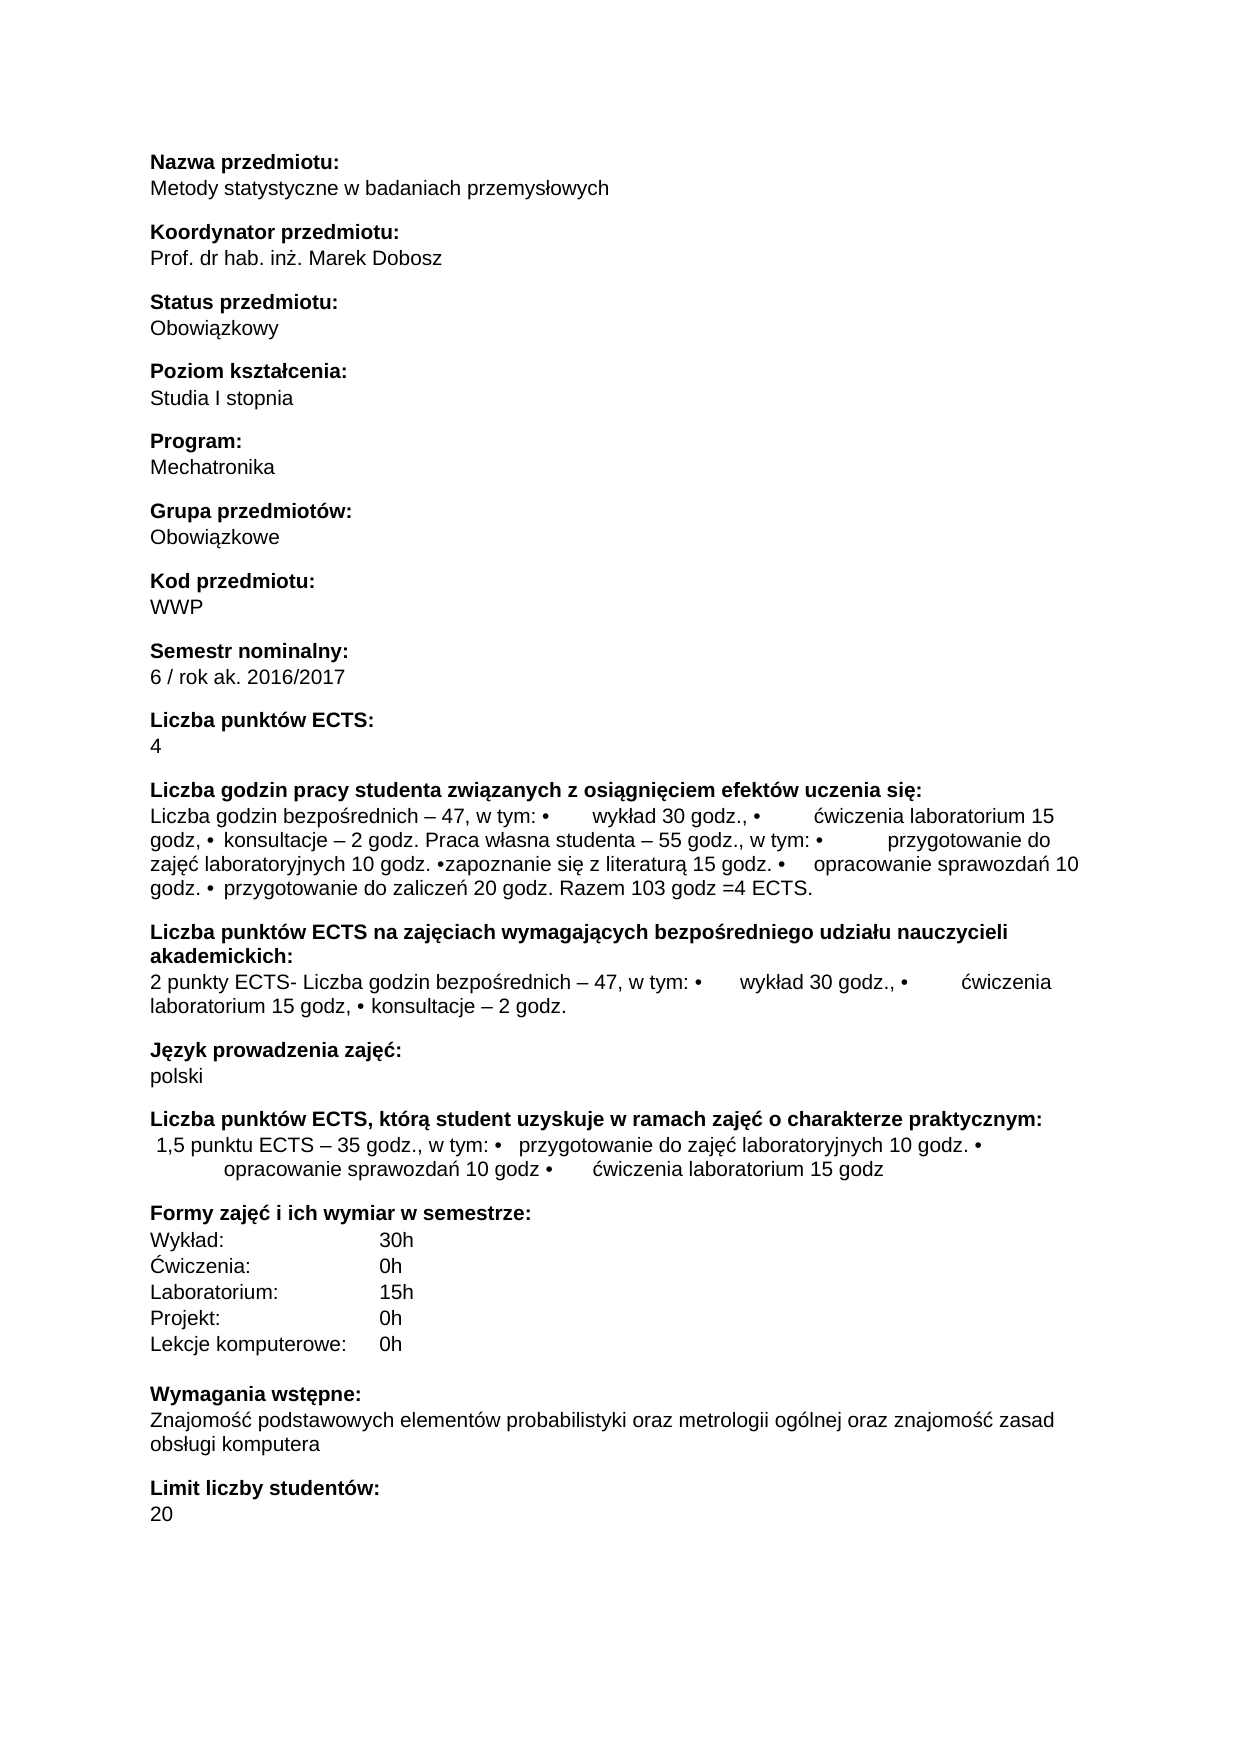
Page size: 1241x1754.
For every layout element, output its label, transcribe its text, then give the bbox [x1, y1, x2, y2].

text Grupa przedmiotów: [150, 499, 1090, 523]
text Formy zajęć i ich wymiar w semestrze: [150, 1201, 1090, 1225]
text Znajomość podstawowych elementów probabilistyki oraz metrologii ogólnej oraz znajomość zasad obsługi komputera [150, 1408, 1090, 1456]
text Kod przedmiotu: [150, 569, 1090, 593]
text polski [150, 1063, 1090, 1087]
text Semestr nominalny: [150, 638, 1090, 662]
table_cell Projekt: [140, 1306, 367, 1330]
text Wymagania wstępne: [150, 1382, 1090, 1406]
text Mechatronika [150, 455, 1090, 479]
text 2 punkty ECTS- Liczba godzin bezpośrednich – 47, w tym: • wykład 30 godz., • ćwiczenia laboratorium 15 godz, • konsultacje – 2 godz. [150, 970, 1090, 1018]
text Liczba godzin bezpośrednich – 47, w tym: • wykład 30 godz., • ćwiczenia laboratorium 15 godz, • konsultacje – 2 godz. Praca własna studenta – 55 godz., w tym: • przygotowanie do zajęć laboratoryjnych 10 godz. • zapoznanie się z literaturą 15 godz. • opracowanie sprawozdań 10 godz. • przygotowanie do zaliczeń 20 godz. Razem 103 godz =4 ECTS. [150, 804, 1090, 900]
table_cell 15h [369, 1278, 597, 1304]
text Metody statystyczne w badaniach przemysłowych [150, 176, 1090, 200]
text Liczba punktów ECTS, którą student uzyskuje w ramach zajęć o charakterze praktycznym: [150, 1107, 1090, 1131]
text Liczba punktów ECTS: [150, 708, 1090, 732]
text Obowiązkowy [150, 316, 1090, 339]
text WWP [150, 595, 1090, 619]
table_header 30h [369, 1228, 597, 1252]
table_cell Laboratorium: [140, 1280, 367, 1304]
text Koordynator przedmiotu: [150, 220, 1090, 244]
text Status przedmiotu: [150, 289, 1090, 313]
text 20 [150, 1502, 1090, 1526]
table_cell 0h [369, 1330, 597, 1356]
text Poziom kształcenia: [150, 359, 1090, 383]
text Język prowadzenia zajęć: [150, 1037, 1090, 1061]
table_cell 0h [369, 1252, 597, 1278]
text Limit liczby studentów: [150, 1476, 1090, 1499]
text Prof. dr hab. inż. Marek Dobosz [150, 246, 1090, 270]
text Liczba punktów ECTS na zajęciach wymagających bezpośredniego udziału nauczycieli akademickich: [150, 920, 1090, 968]
text Nazwa przedmiotu: [150, 150, 1090, 174]
table_cell Lekcje komputerowe: [140, 1332, 367, 1356]
text Studia I stopnia [150, 385, 1090, 409]
text Program: [150, 429, 1090, 453]
table_header Wykład: [140, 1228, 367, 1252]
text 6 / rok ak. 2016/2017 [150, 664, 1090, 688]
text 1,5 punktu ECTS – 35 godz., w tym: • przygotowanie do zajęć laboratoryjnych 10 godz. • opracowanie sprawozdań 10 godz • ćwiczenia laboratorium 15 godz [150, 1133, 1090, 1181]
text 4 [150, 734, 1090, 758]
table_cell Ćwiczenia: [140, 1254, 367, 1278]
text Liczba godzin pracy studenta związanych z osiągnięciem efektów uczenia się: [150, 778, 1090, 802]
table_cell 0h [369, 1304, 597, 1330]
text Obowiązkowe [150, 525, 1090, 549]
